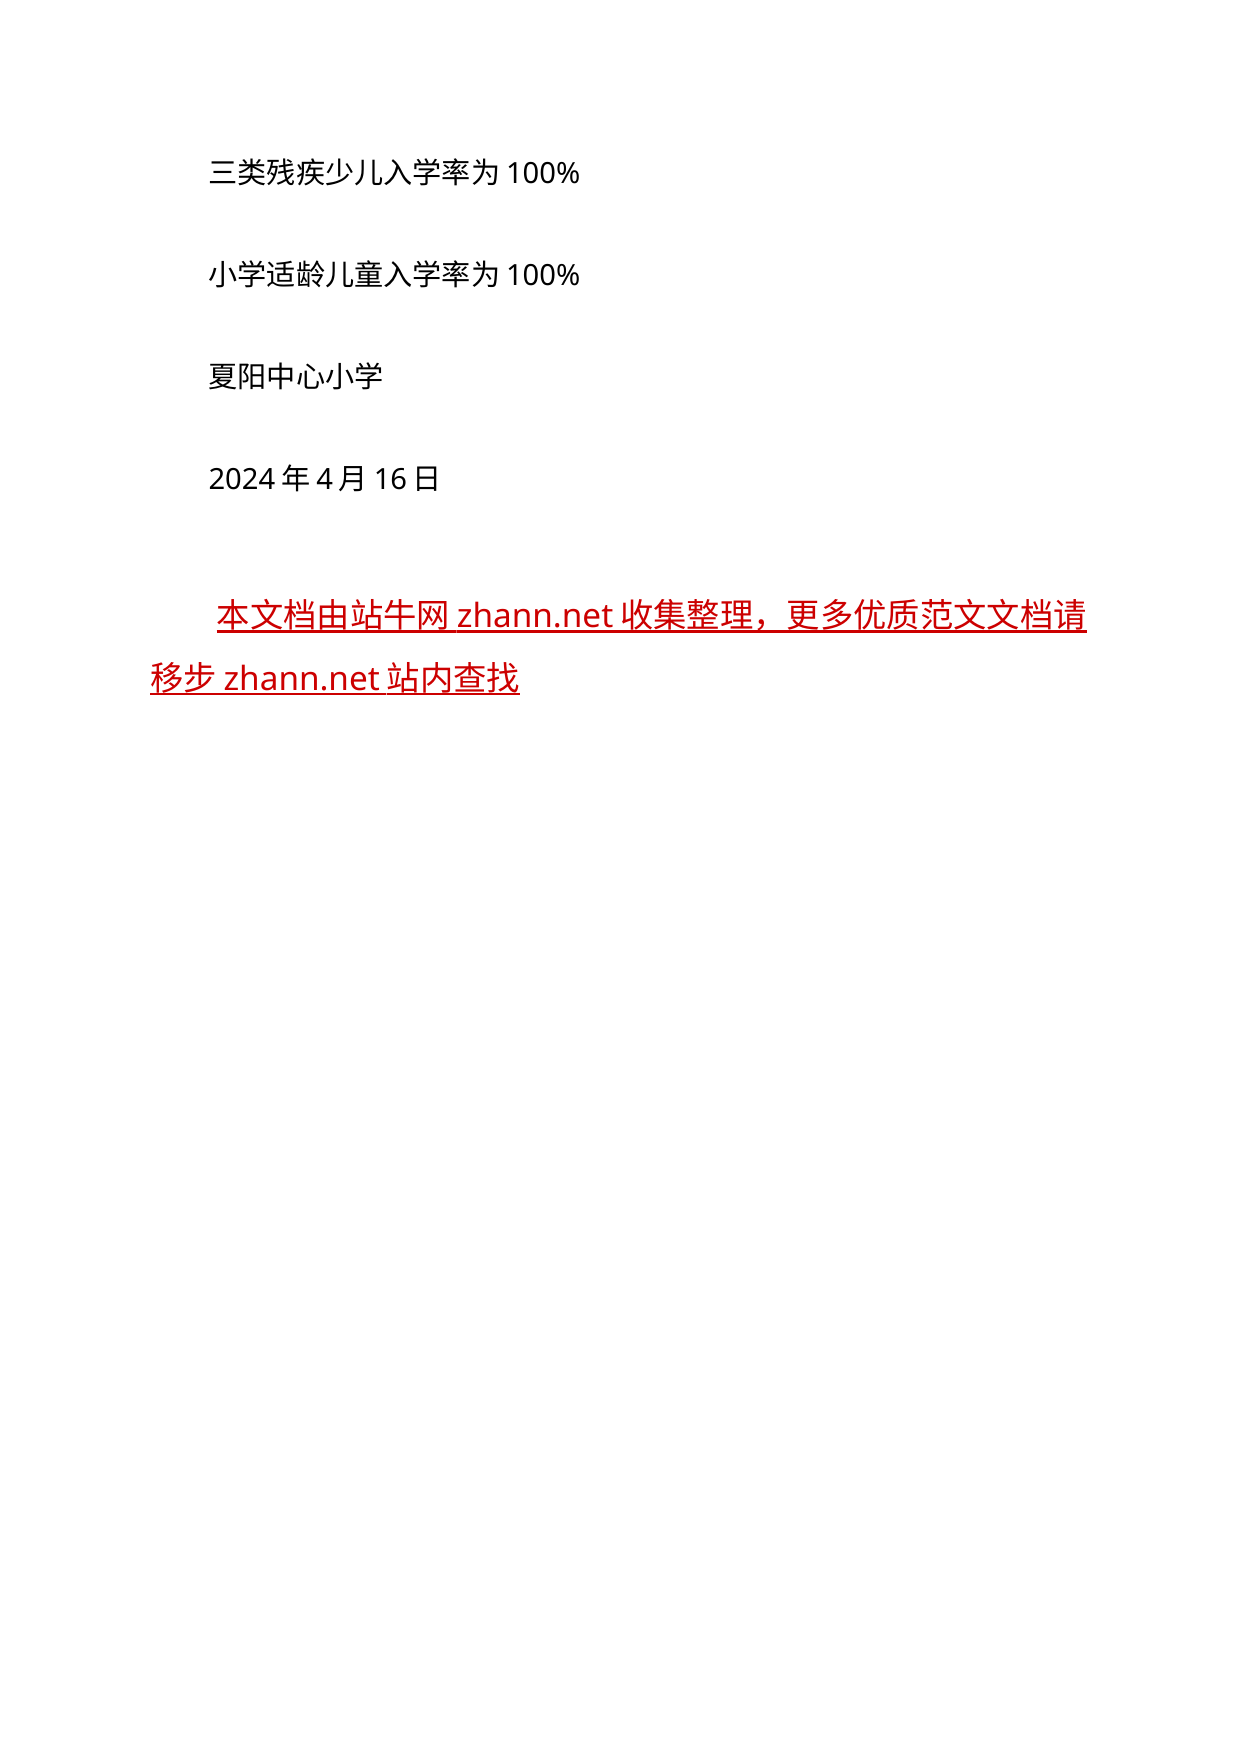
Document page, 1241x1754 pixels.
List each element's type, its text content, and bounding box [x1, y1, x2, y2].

text 小学适龄儿童入学率为100% [150, 252, 1090, 294]
text 夏阳中心小学 [150, 354, 1090, 396]
text 2024年4月16日 [150, 456, 1090, 498]
text 三类残疾少儿入学率为100% [150, 150, 1090, 192]
text 本文档由站牛网zhann.net收集整理，更多优质范文文档请移步zhann.net站内查找 [150, 589, 1090, 700]
